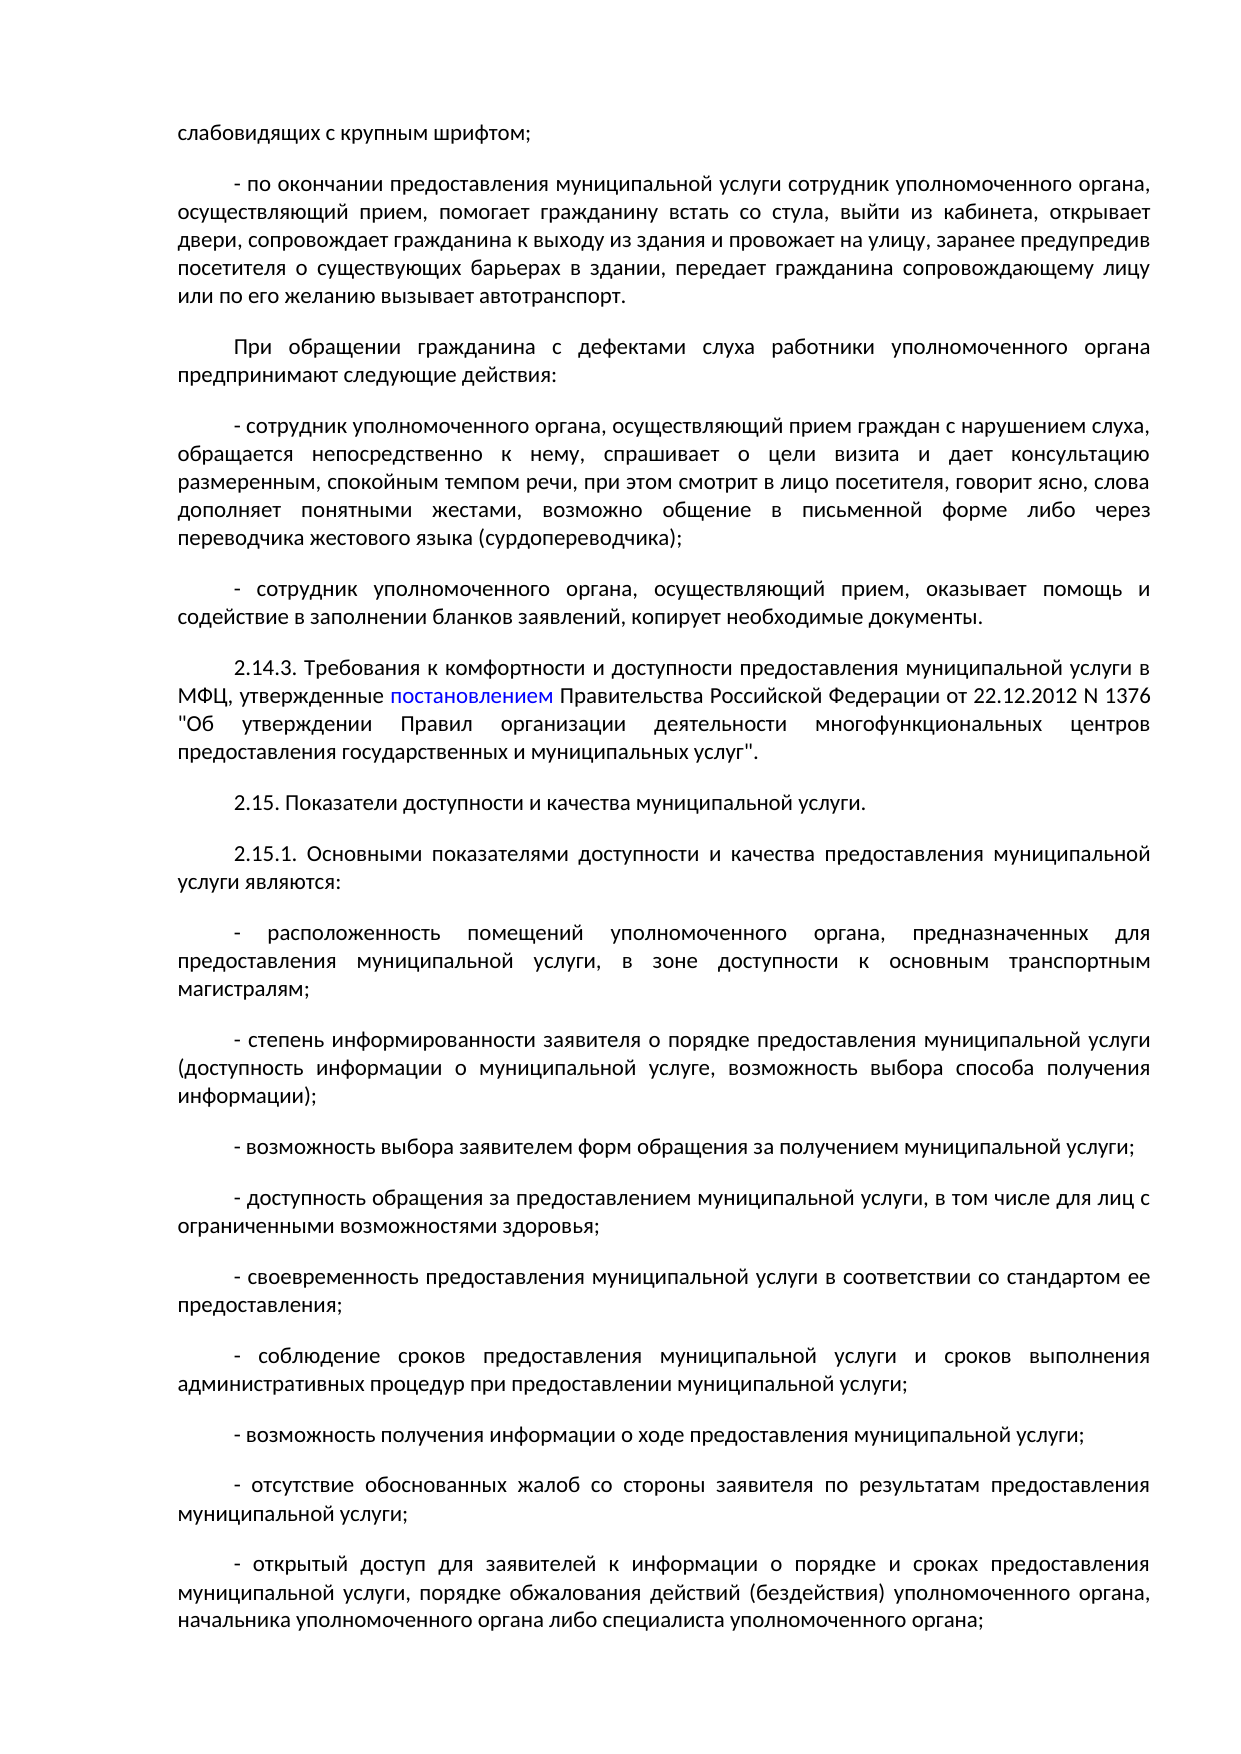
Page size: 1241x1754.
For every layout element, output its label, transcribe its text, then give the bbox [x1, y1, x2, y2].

text - расположенность помещений уполномоченного органа, предназначенных для предоставления муниципальной услуги, в зоне доступности к основным транспортным магистралям; [177, 918, 1152, 1002]
text - отсутствие обоснованных жалоб со стороны заявителя по результатам предоставления муниципальной услуги; [177, 1471, 1152, 1527]
text - соблюдение сроков предоставления муниципальной услуги и сроков выполнения административных процедур при предоставлении муниципальной услуги; [177, 1341, 1152, 1397]
text - степень информированности заявителя о порядке предоставления муниципальной услуги (доступность информации о муниципальной услуге, возможность выбора способа получения информации); [177, 1025, 1152, 1109]
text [177, 118, 1152, 146]
text При обращении гражданина с дефектами слуха работники уполномоченного органа предпринимают следующие действия: [177, 332, 1152, 388]
text 2.15.1. Основными показателями доступности и качества предоставления муниципальной услуги являются: [177, 839, 1152, 895]
text - по окончании предоставления муниципальной услуги сотрудник уполномоченного органа, осуществляющий прием, помогает гражданину встать со стула, выйти из кабинета, открывает двери, сопровождает гражданина к выходу из здания и провожает на улицу, заранее предупредив посетителя о существующих барьерах в здании, передает гражданина сопровождающему лицу или по его желанию вызывает автотранспорт. [177, 169, 1152, 309]
text - возможность получения информации о ходе предоставления муниципальной услуги; [177, 1420, 1152, 1448]
text - сотрудник уполномоченного органа, осуществляющий прием, оказывает помощь и содействие в заполнении бланков заявлений, копирует необходимые документы. [177, 574, 1152, 630]
text - открытый доступ для заявителей к информации о порядке и сроках предоставления муниципальной услуги, порядке обжалования действий (бездействия) уполномоченного органа, начальника уполномоченного органа либо специалиста уполномоченного органа; [177, 1549, 1152, 1634]
text 2.15. Показатели доступности и качества муниципальной услуги. [177, 788, 1152, 816]
text - своевременность предоставления муниципальной услуги в соответствии со стандартом ее предоставления; [177, 1262, 1152, 1318]
text - возможность выбора заявителем форм обращения за получением муниципальной услуги; [177, 1132, 1152, 1160]
text 2.14.3. Требования к комфортности и доступности предоставления муниципальной услуги в МФЦ, утвержденные постановлением Правительства Российской Федерации от 22.12.2012 N 1376 "Об утверждении Правил организации деятельности многофункциональных центров предоставления государственных и муниципальных услуг". [177, 653, 1152, 765]
text - доступность обращения за предоставлением муниципальной услуги, в том числе для лиц с ограниченными возможностями здоровья; [177, 1183, 1152, 1239]
text - сотрудник уполномоченного органа, осуществляющий прием граждан с нарушением слуха, обращается непосредственно к нему, спрашивает о цели визита и дает консультацию размеренным, спокойным темпом речи, при этом смотрит в лицо посетителя, говорит ясно, слова дополняет понятными жестами, возможно общение в письменной форме либо через переводчика жестового языка (сурдопереводчика); [177, 411, 1152, 551]
